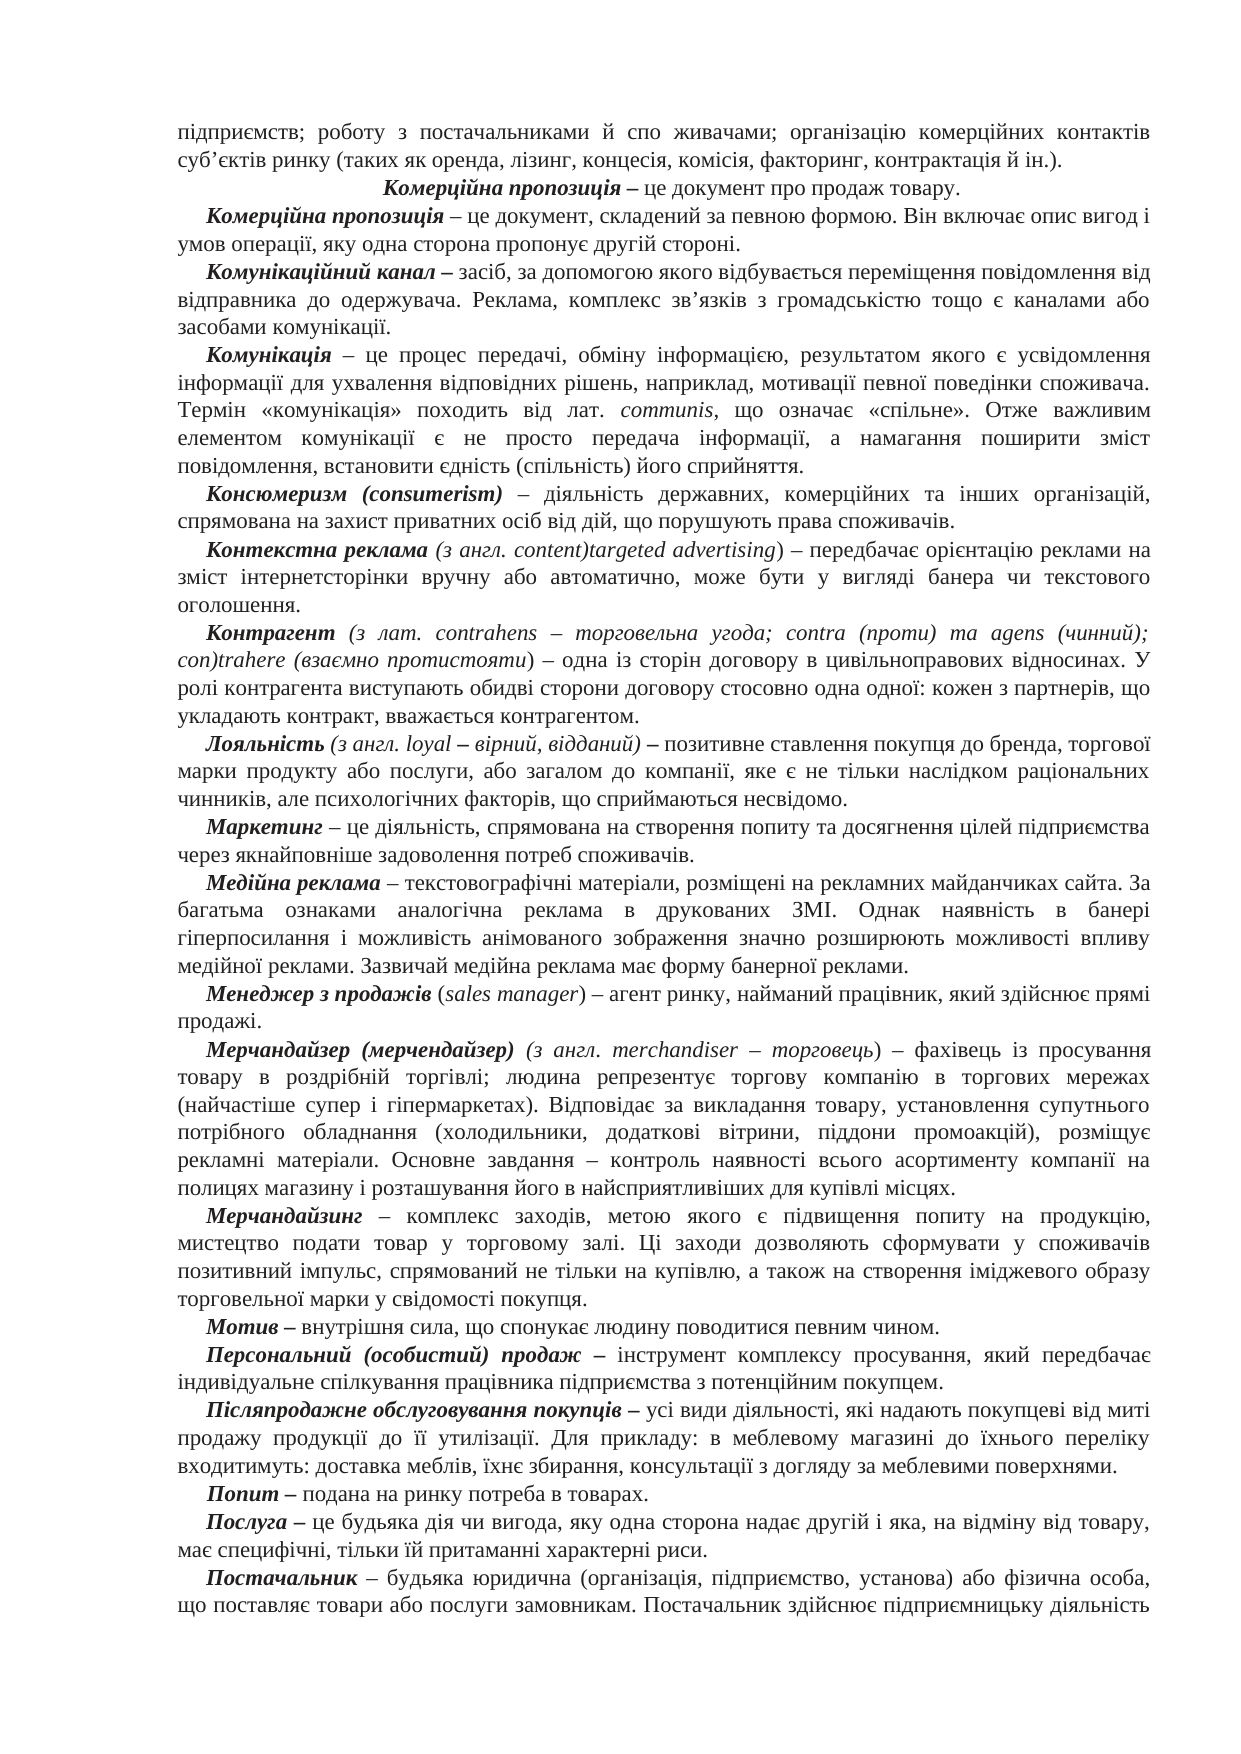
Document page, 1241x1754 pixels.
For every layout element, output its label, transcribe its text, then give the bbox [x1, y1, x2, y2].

text Контекстна реклама (з англ. сontent)targeted advertising) – передбачає орієнтацію реклами на зміст інтернетсторінки вручну або автоматично, може бути у вигляді банера чи текстового оголошення. [177, 536, 1152, 617]
text Мерчандайзинг – комплекс заходів, метою якого є підвищення попиту на продукцію, мистецтво подати товар у торговому залі. Ці заходи дозволяють сформувати у споживачів позитивний імпульс, спрямований не тільки на купівлю, а також на створення іміджевого образу торговельної марки у свідомості покупця. [177, 1202, 1152, 1311]
text Мерчандайзер (мерчендайзер) (з англ. merchandiser – торговець) – фахівець із просування товару в роздрібній торгівлі; людина репрезентує торгову компанію в торгових мережах (найчастіше супер і гіпермаркетах). Відповідає за викладання товару, установлення супутнього потрібного обладнання (холодильники, додаткові вітрини, піддони промоакцій), розміщує рекламні матеріали. Основне завдання – контроль наявності всього асортименту компанії на полицях магазину і розташування його в найсприятливіших для купівлі місцях. [177, 1036, 1152, 1200]
text Медійна реклама – текстовографічні матеріали, розміщені на рекламних майданчиках сайта. За багатьма ознаками аналогічна реклама в друкованих ЗМІ. Однак наявність в банері гіперпосилання і можливість анімованого зображення значно розширюють можливості впливу медійної реклами. Зазвичай медійна реклама має форму банерної реклами. [177, 869, 1152, 978]
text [177, 1564, 1152, 1618]
text Лояльність (з англ. loyal – вірний, відданий) – позитивне ставлення покупця до бренда, торгової марки продукту або послуги, або загалом до компанії, яке є не тільки наслідком раціональних чинників, але психологічних факторів, що сприймаються несвідомо. [177, 730, 1152, 811]
text Комунікаційний канал – засіб, за допомогою якого відбувається переміщення повідомлення від відправника до одержувача. Реклама, комплекс зв’язків з громадськістю тощо є каналами або засобами комунікації. [177, 258, 1152, 339]
text Менеджер з продажів (sales manager) – агент ринку, найманий працівник, який здійснює прямі продажі. [177, 980, 1152, 1034]
text Консюмеризм (consumerism) – діяльність державних, комерційних та інших організацій, спрямована на захист приватних осіб від дій, що порушують права споживачів. [177, 480, 1152, 534]
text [177, 118, 1152, 172]
text Маркетинг – це діяльність, спрямована на створення попиту та досягнення цілей підприємства через якнайповніше задоволення потреб споживачів. [177, 813, 1152, 867]
text Комерційна пропозиція – це документ про продаж товару. [192, 174, 1152, 200]
text Послуга – це будьяка дія чи вигода, яку одна сторона надає другій і яка, на відміну від товару, має специфічні, тільки їй притаманні характерні риси. [177, 1508, 1152, 1562]
text Попит – подана на ринку потреба в товарах. [207, 1480, 1152, 1506]
text Комунікація – це процес передачі, обміну інформацією, результатом якого є усвідомлення інформації для ухвалення відповідних рішень, наприклад, мотивації певної поведінки споживача. Термін «комунікація» походить від лат. communis, що означає «спільне». Отже важливим елементом комунікації є не просто передача інформації, а намагання поширити зміст повідомлення, встановити єдність (спільність) його сприйняття. [177, 341, 1152, 478]
text Комерційна пропозиція – це документ, складений за певною формою. Він включає опис вигод і умов операції, яку одна сторона пропонує другій стороні. [177, 202, 1152, 256]
text Післяпродажне обслуговування покупців – усі види діяльності, які надають покупцеві від миті продажу продукції до її утилізації. Для прикладу: в меблевому магазині до їхнього переліку входитимуть: доставка меблів, їхнє збирання, консультації з догляду за меблевими поверхнями. [177, 1397, 1152, 1478]
text Персональний (особистий) продаж – інструмент комплексу просування, який передбачає індивідуальне спілкування працівника підприємства з потенційним покупцем. [177, 1341, 1152, 1395]
text Контрагент (з лат. contrahens – торговельна угода; contra (проти) та agens (чинний); con)trahere (взаємно протистояти) – одна із сторін договору в цивільноправових відносинах. У ролі контрагента виступають обидві сторони договору стосовно одна одної: кожен з партнерів, що укладають контракт, вважається контрагентом. [177, 619, 1152, 728]
text Мотив – внутрішня сила, що спонукає людину поводитися певним чином. [177, 1313, 1152, 1339]
